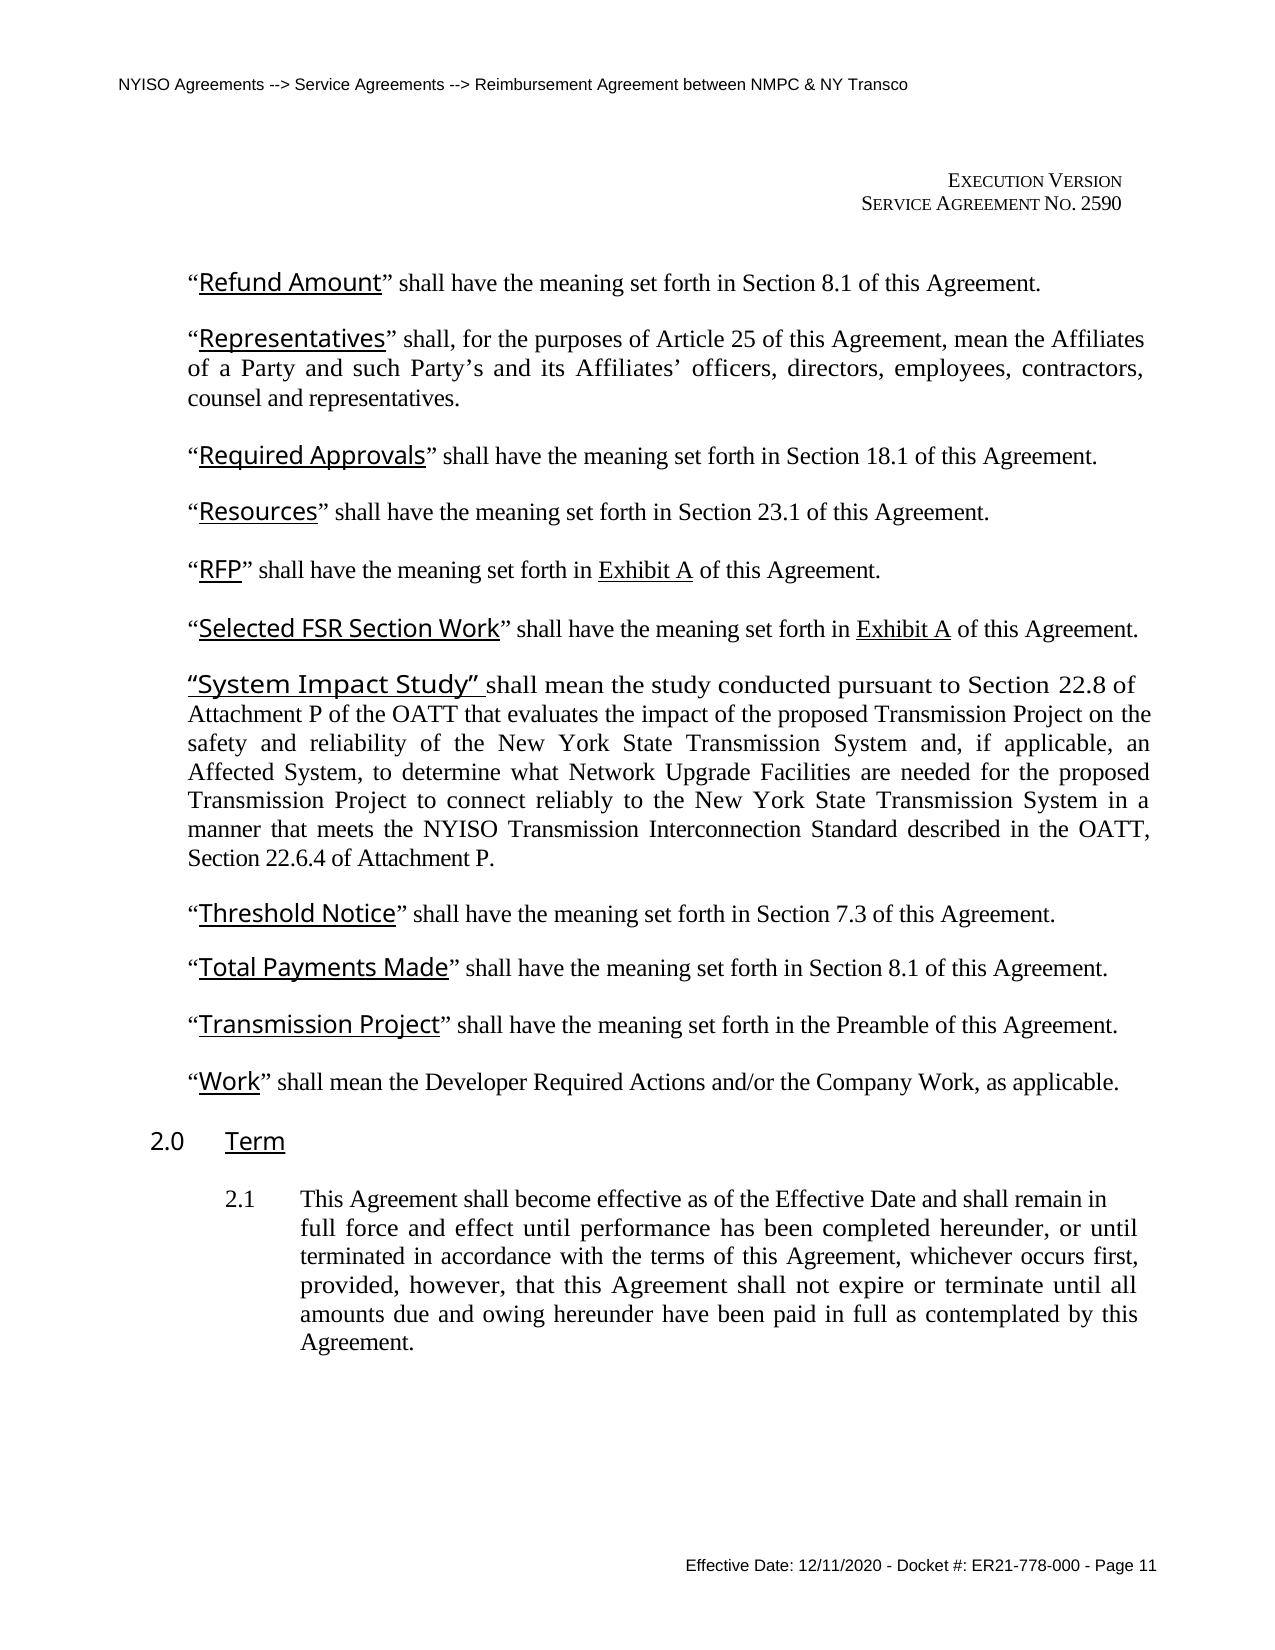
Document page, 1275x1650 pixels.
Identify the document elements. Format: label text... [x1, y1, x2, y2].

text “Selected FSR Section Work” shall have the meaning set forth in Exhibit A of this Agreement. [187, 614, 1275, 643]
text “Resources” shall have the meaning set forth in Section 23.1 of this Agreement. [187, 498, 1275, 526]
text “Required Approvals” shall have the meaning set forth in Section 18.1 of this Agreement. [187, 441, 1275, 470]
text 2.0 Term [150, 1127, 1275, 1156]
text Attachment P of the OATT that evaluates the impact of the proposed Transmission Project on the safety and reliability of the New York State Transmission System and, if applicable, an Affected System, to determine what Network Upgrade Facilities are needed for the proposed Transmission Project to connect reliably to the New York State Transmission System in a manner that meets the NYISO Transmission Interconnection Standard described in the OATT, Section 22.6.4 of Attachment P. [187, 700, 1151, 872]
text 2.1 This Agreement shall become effective as of the Effective Date and shall remain in [150, 1184, 1275, 1213]
text EXECUTION VERSION [948, 172, 1275, 191]
text “Representatives” shall, for the purposes of Article 25 of this Agreement, mean the Affiliates of a Party and such Party’s and its Affiliates’ officers, directors, employees, contractors, counsel and representatives. [187, 324, 1145, 412]
text “Total Payments Made” shall have the meaning set forth in Section 8.1 of this Agreement. “Transmission Project” shall have the meaning set forth in the Preamble of this Agreement. “Work” shall mean the Developer Required Actions and/or the Company Work, as applicable. [187, 930, 1149, 1102]
text SERVICE AGREEMENT NO. 2590 [861, 192, 1275, 214]
text full force and effect until performance has been completed hereunder, or until terminated in accordance with the terms of this Agreement, whichever occurs first, provided, however, that this Agreement shall not expire or terminate until all amounts due and owing hereunder have been paid in full as contemplated by this Agreement. [300, 1213, 1148, 1356]
text “Refund Amount” shall have the meaning set forth in Section 8.1 of this Agreement. [187, 268, 1275, 297]
text “RFP” shall have the meaning set forth in Exhibit A of this Agreement. [187, 556, 1275, 585]
text “System Impact Study” shall mean the study conducted pursuant to Section 22.8 of [187, 671, 1275, 699]
text “Threshold Notice” shall have the meaning set forth in Section 7.3 of this Agreement. [187, 900, 1275, 928]
